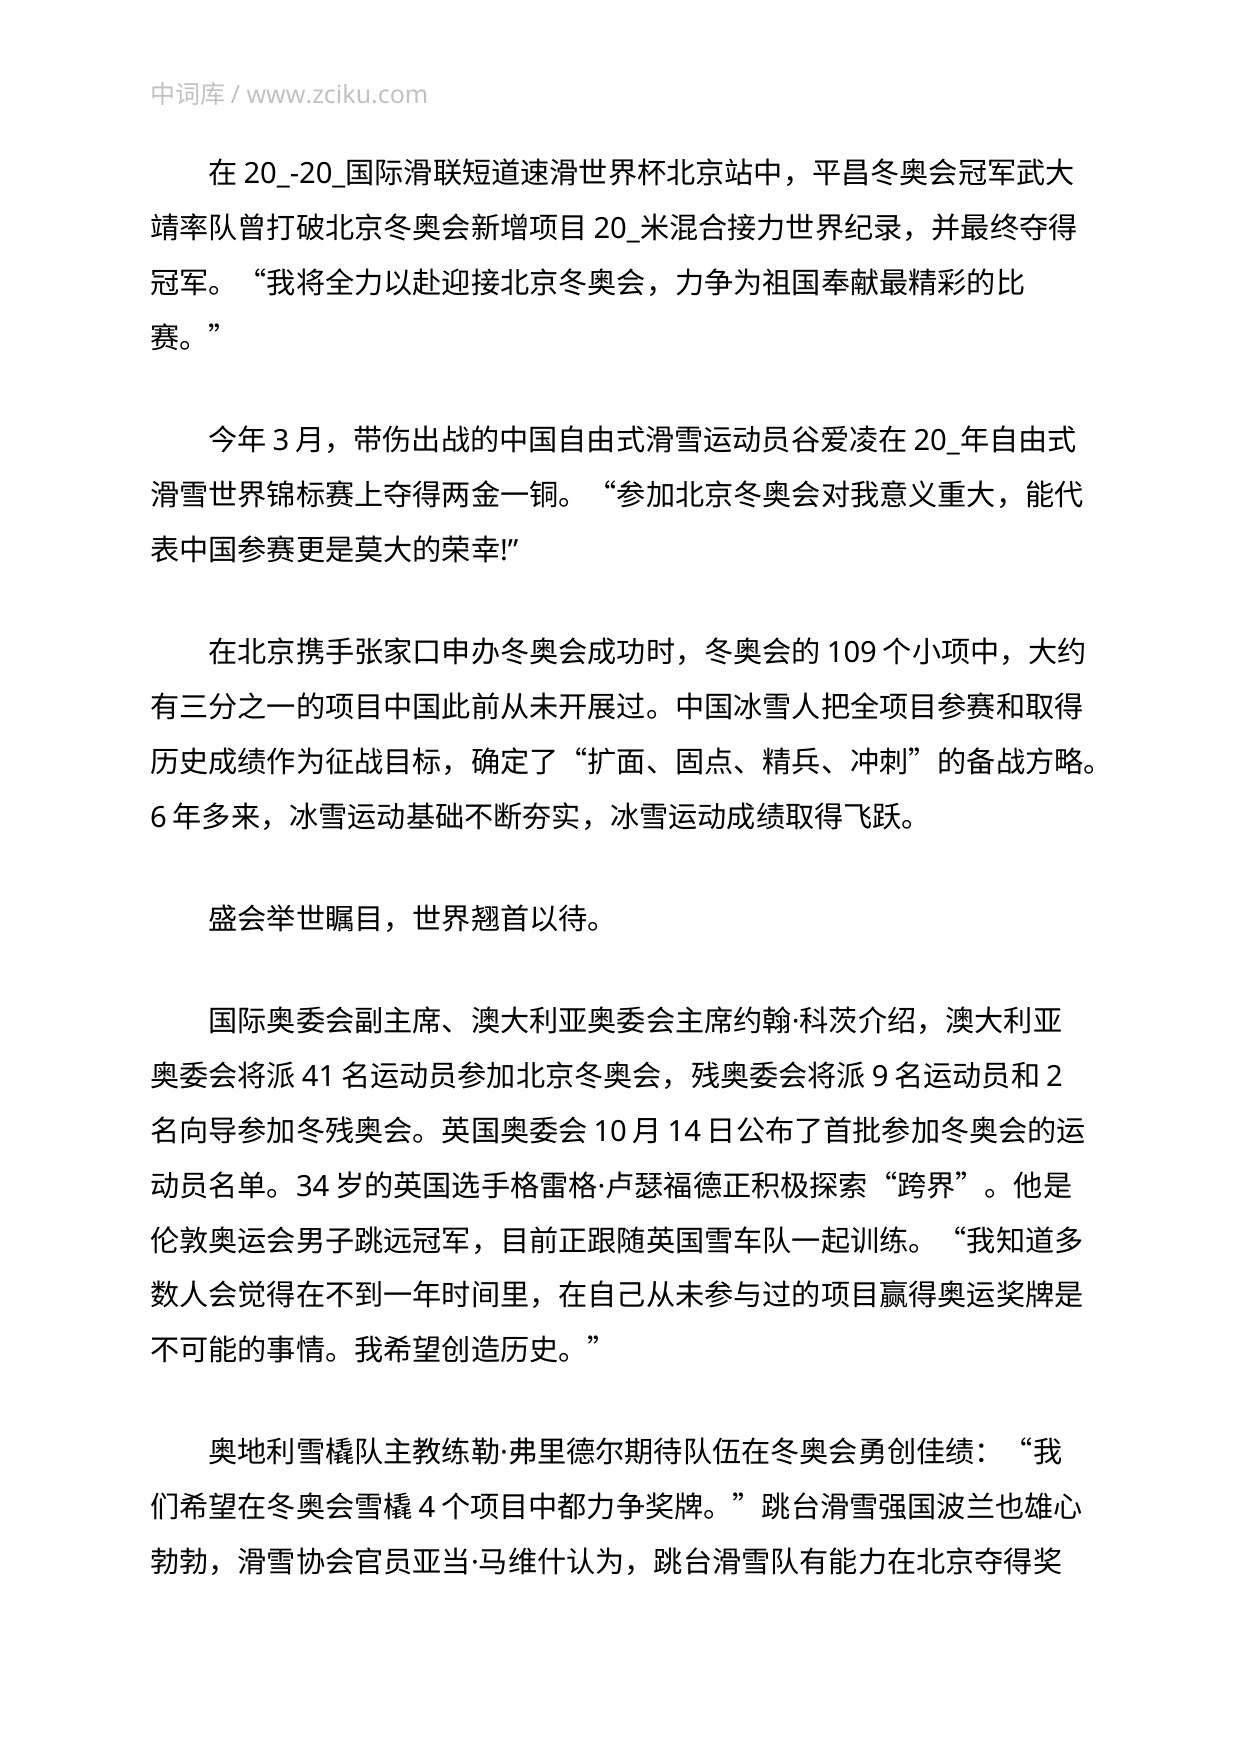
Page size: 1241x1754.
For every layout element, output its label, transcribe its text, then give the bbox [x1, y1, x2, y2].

text 今年3月，带伤出战的中国自由式滑雪运动员谷爱凌在20_年自由式滑雪世界锦标赛上夺得两金一铜。“参加北京冬奥会对我意义重大，能代表中国参赛更是莫大的荣幸!” [150, 417, 1090, 569]
text 国际奥委会副主席、澳大利亚奥委会主席约翰·科茨介绍，澳大利亚奥委会将派41名运动员参加北京冬奥会，残奥委会将派9名运动员和2名向导参加冬残奥会。英国奥委会10月14日公布了首批参加冬奥会的运动员名单。34岁的英国选手格雷格·卢瑟福德正积极探索“跨界”。他是伦敦奥运会男子跳远冠军，目前正跟随英国雪车队一起训练。“我知道多数人会觉得在不到一年时间里，在自己从未参与过的项目赢得奥运奖牌是不可能的事情。我希望创造历史。” [150, 997, 1090, 1369]
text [150, 1429, 1090, 1581]
text 盛会举世瞩目，世界翘首以待。 [150, 895, 1090, 938]
text 在20_-20_国际滑联短道速滑世界杯北京站中，平昌冬奥会冠军武大靖率队曾打破北京冬奥会新增项目20_米混合接力世界纪录，并最终夺得冠军。“我将全力以赴迎接北京冬奥会，力争为祖国奉献最精彩的比赛。” [150, 150, 1090, 357]
text 在北京携手张家口申办冬奥会成功时，冬奥会的109个小项中，大约有三分之一的项目中国此前从未开展过。中国冰雪人把全项目参赛和取得历史成绩作为征战目标，确定了“扩面、固点、精兵、冲刺”的备战方略。6年多来，冰雪运动基础不断夯实，冰雪运动成绩取得飞跃。 [150, 628, 1090, 836]
